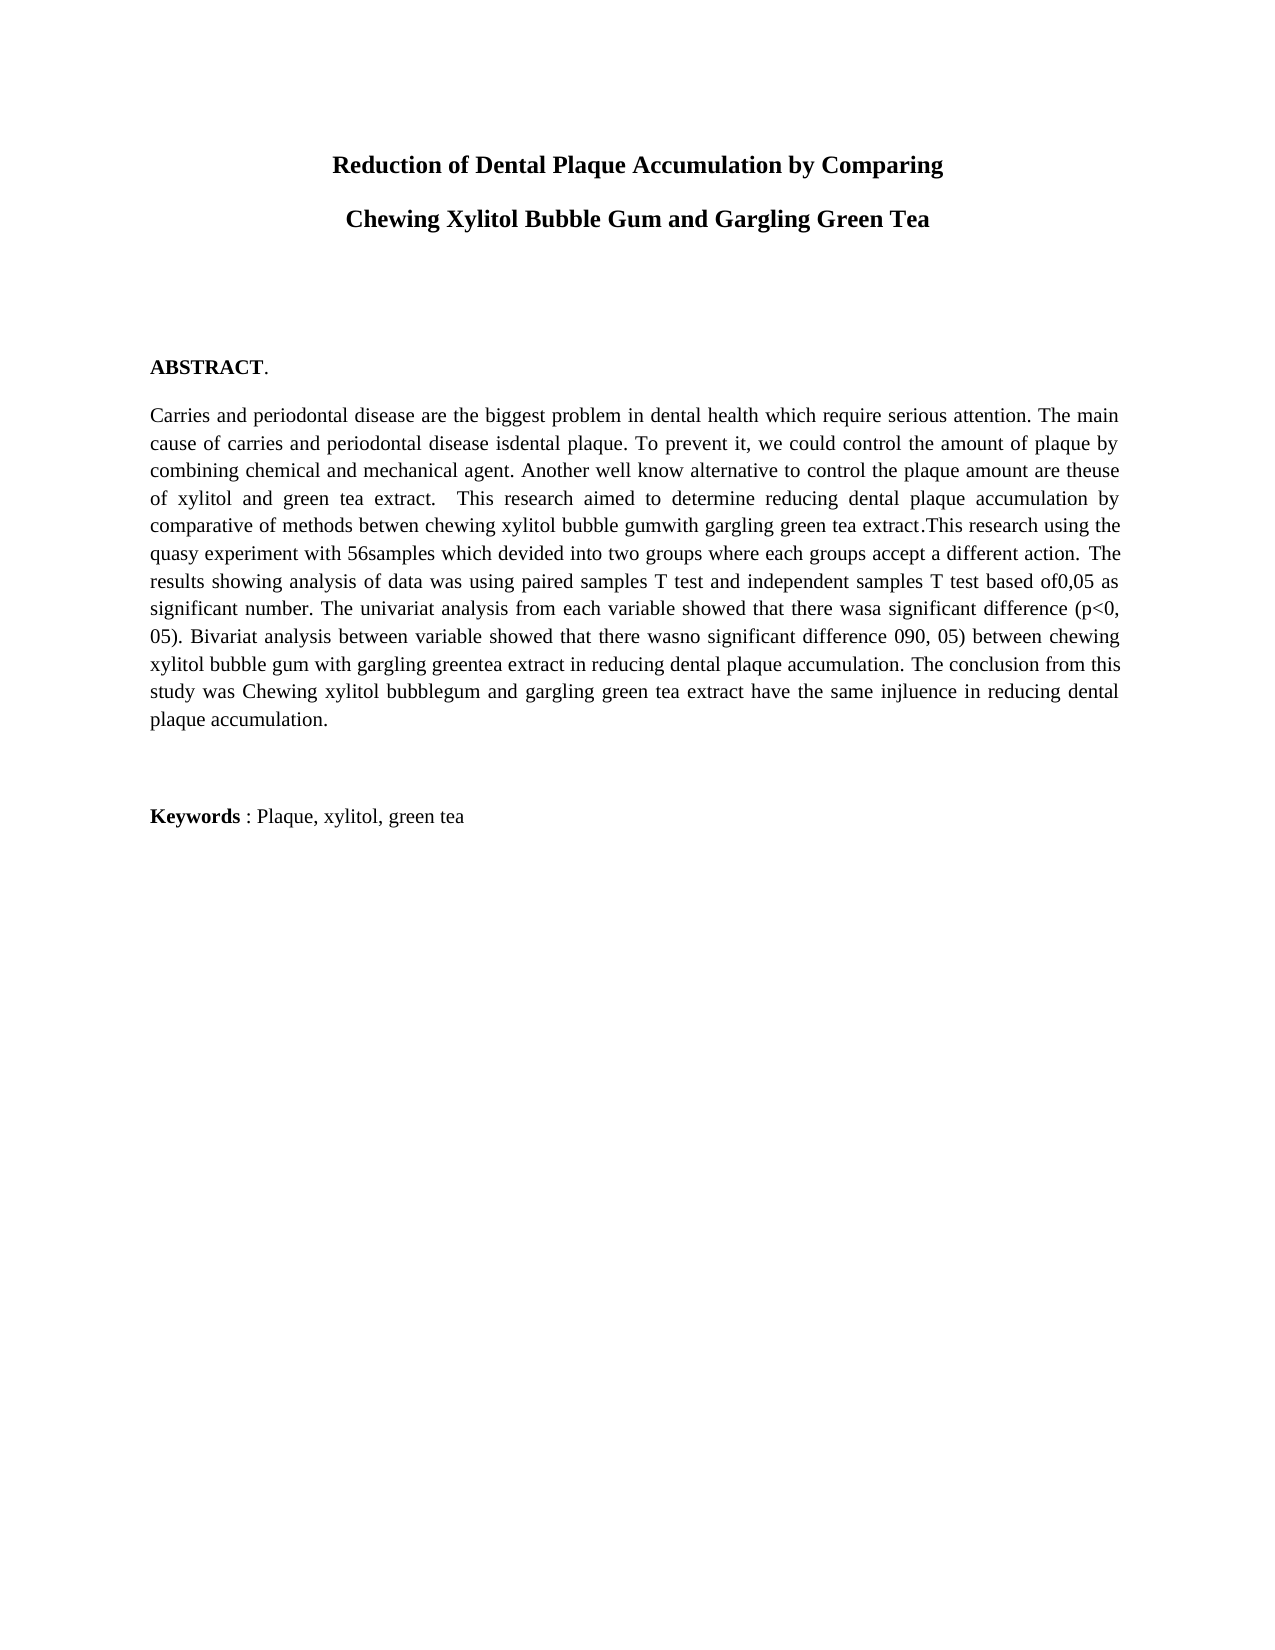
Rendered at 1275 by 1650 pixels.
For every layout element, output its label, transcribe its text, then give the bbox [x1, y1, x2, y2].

text Carries and periodontal disease are the biggest problem in dental health which require serious attention. The main cause of carries and periodontal disease isdental plaque. To prevent it, we could control the amount of plaque by combining chemical and mechanical agent. Another well know alternative to control the plaque amount are theuse of xylitol and green tea extract. This research aimed to determine reducing dental plaque accumulation by comparative of methods betwen chewing xylitol bubble gumwith gargling green tea extract.This research using the quasy experiment with 56samples which devided into two groups where each groups accept a different action. The results showing analysis of data was using paired samples T test and independent samples T test based of0,05 as significant number. The univariat analysis from each variable showed that there wasa significant difference (p<0, 05). Bivariat analysis between variable showed that there wasno significant difference 090, 05) between chewing xylitol bubble gum with gargling greentea extract in reducing dental plaque accumulation. The conclusion from this study was Chewing xylitol bubblegum and gargling green tea extract have the same injluence in reducing dental plaque accumulation. [150, 403, 1121, 731]
text Chewing Xylitol Bubble Gum and Gargling Green Tea [150, 204, 1125, 233]
text Reduction of Dental Plaque Accumulation by Comparing [150, 150, 1125, 179]
text ABSTRACT. [150, 354, 1121, 379]
text Keywords : Plaque, xylitol, green tea [150, 803, 1125, 828]
